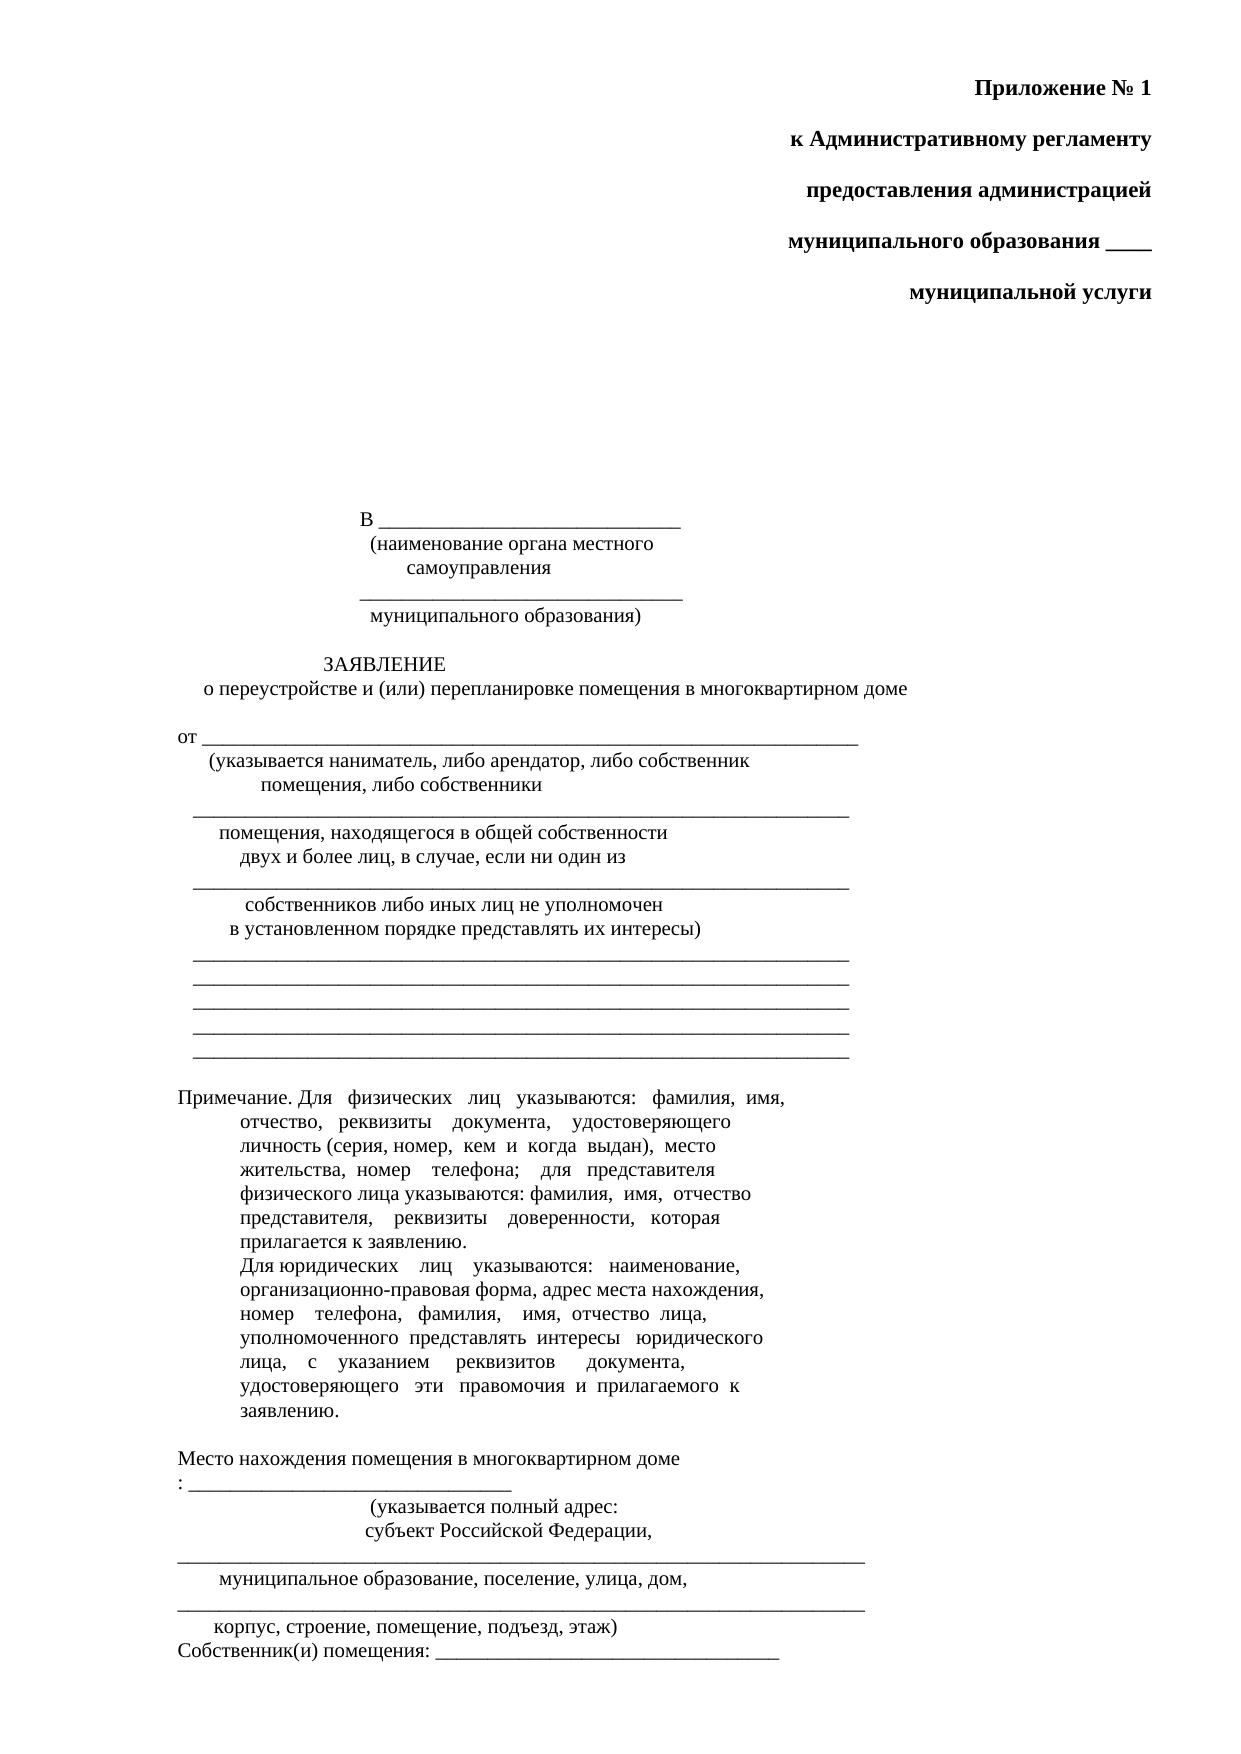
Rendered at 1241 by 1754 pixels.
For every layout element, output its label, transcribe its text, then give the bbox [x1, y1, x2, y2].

subtitle (указывается наниматель, либо арендатор, либо собственник [177, 748, 1152, 772]
subtitle представителя, реквизиты доверенности, которая [177, 1205, 1152, 1229]
subtitle _______________________________________________________________ [177, 1037, 1152, 1061]
text Приложение № 1 [177, 74, 1152, 100]
subtitle уполномоченного представлять интересы юридического [177, 1325, 1152, 1349]
subtitle собственников либо иных лиц не уполномочен [177, 892, 1152, 916]
text муниципальной услуги [118, 278, 1152, 304]
subtitle отчество, реквизиты документа, удостоверяющего [177, 1109, 1152, 1133]
text муниципального образования ____ [118, 227, 1152, 253]
text к Административному регламенту [118, 125, 1152, 151]
subtitle В _____________________________ [177, 507, 1152, 531]
subtitle : _______________________________ [177, 1470, 1152, 1494]
subtitle _______________________________________________________________ [177, 868, 1152, 892]
subtitle _______________________________________________________________ [177, 964, 1152, 988]
subtitle номер телефона, фамилия, имя, отчество лица, [177, 1301, 1152, 1325]
subtitle муниципальное образование, поселение, улица, дом, [177, 1566, 1152, 1590]
subtitle организационно-правовая форма, адрес места нахождения, [177, 1277, 1152, 1301]
subtitle жительства, номер телефона; для представителя [177, 1157, 1152, 1181]
subtitle в установленном порядке представлять их интересы) [177, 916, 1152, 940]
subtitle физического лица указываются: фамилия, имя, отчество [177, 1181, 1152, 1205]
subtitle _______________________________________________________________ [177, 988, 1152, 1012]
subtitle корпус, строение, помещение, подъезд, этаж) [177, 1614, 1152, 1638]
subtitle прилагается к заявлению. [177, 1229, 1152, 1253]
subtitle Для юридических лиц указываются: наименование, [177, 1253, 1152, 1277]
subtitle двух и более лиц, в случае, если ни один из [177, 844, 1152, 868]
subtitle самоуправления [177, 555, 1152, 579]
subtitle помещения, либо собственники [177, 772, 1152, 796]
subtitle (указывается полный адрес: [177, 1494, 1152, 1518]
subtitle муниципального образования) [177, 603, 1152, 627]
subtitle (наименование органа местного [177, 531, 1152, 555]
subtitle от _______________________________________________________________ [177, 724, 1152, 748]
subtitle Примечание. Для физических лиц указываются: фамилия, имя, [177, 1085, 1152, 1109]
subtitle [177, 1590, 1152, 1614]
subtitle удостоверяющего эти правомочия и прилагаемого к [177, 1373, 1152, 1397]
subtitle _______________________________________________________________ [177, 796, 1152, 820]
subtitle лица, с указанием реквизитов документа, [177, 1349, 1152, 1373]
subtitle помещения, находящегося в общей собственности [177, 820, 1152, 844]
subtitle Собственник(и) помещения: _________________________________ [177, 1638, 1152, 1662]
text предоставления администрацией [118, 176, 1152, 202]
subtitle _______________________________________________________________ [177, 1012, 1152, 1037]
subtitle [177, 1542, 1152, 1566]
subtitle _______________________________________________________________ [177, 940, 1152, 964]
subtitle _______________________________ [177, 579, 1152, 603]
subtitle субъект Российской Федерации, [177, 1518, 1152, 1542]
subtitle Место нахождения помещения в многоквартирном доме [177, 1446, 1152, 1470]
subtitle заявлению. [177, 1397, 1152, 1422]
subtitle о переустройстве и (или) перепланировке помещения в многоквартирном доме [177, 676, 1152, 700]
subtitle личность (серия, номер, кем и когда выдан), место [177, 1133, 1152, 1157]
subtitle ЗАЯВЛЕНИЕ [177, 652, 1152, 676]
